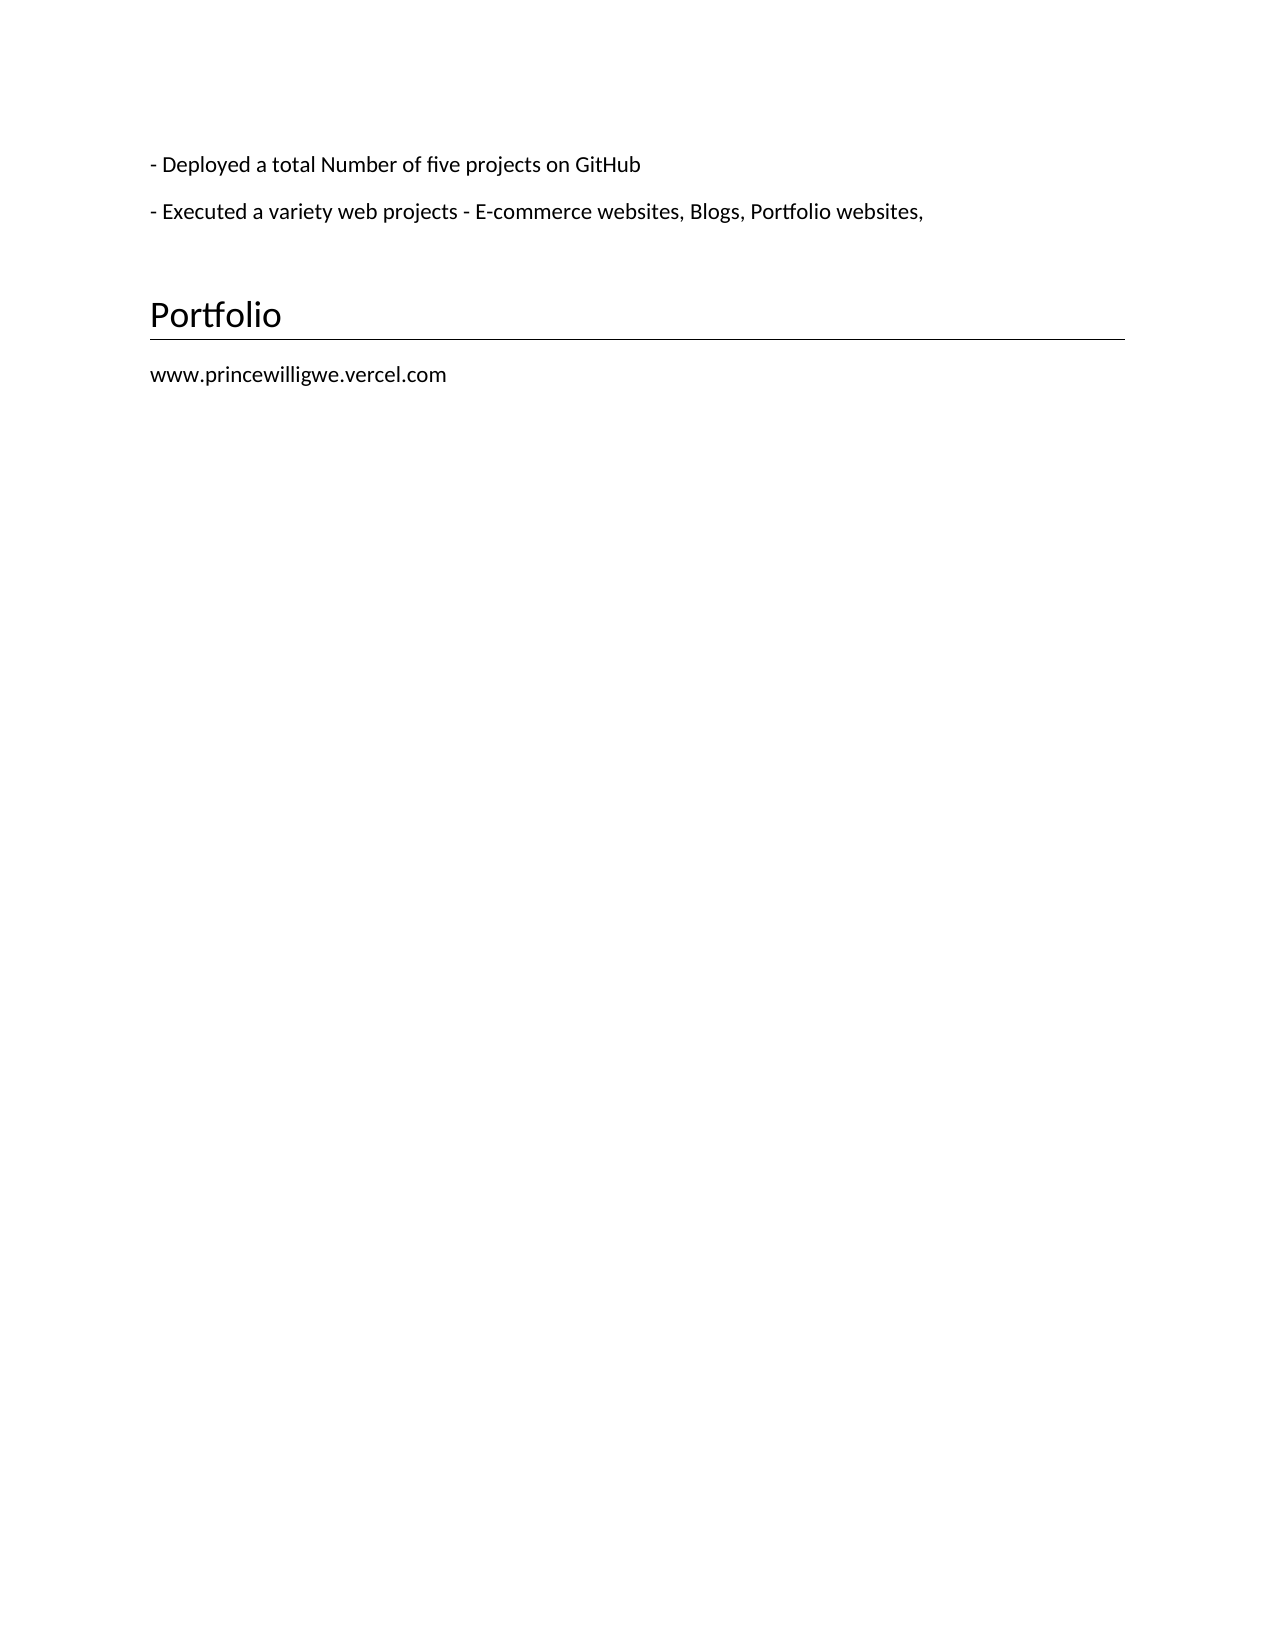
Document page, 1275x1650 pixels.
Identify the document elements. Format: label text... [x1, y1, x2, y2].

text - Deployed a total Number of five projects on GitHub [150, 150, 1125, 178]
text Portfolio [150, 291, 1125, 339]
text www.princewilligwe.vercel.com [150, 360, 1125, 388]
text - Executed a variety web projects - E-commerce websites, Blogs, Portfolio websites, [150, 197, 1125, 225]
